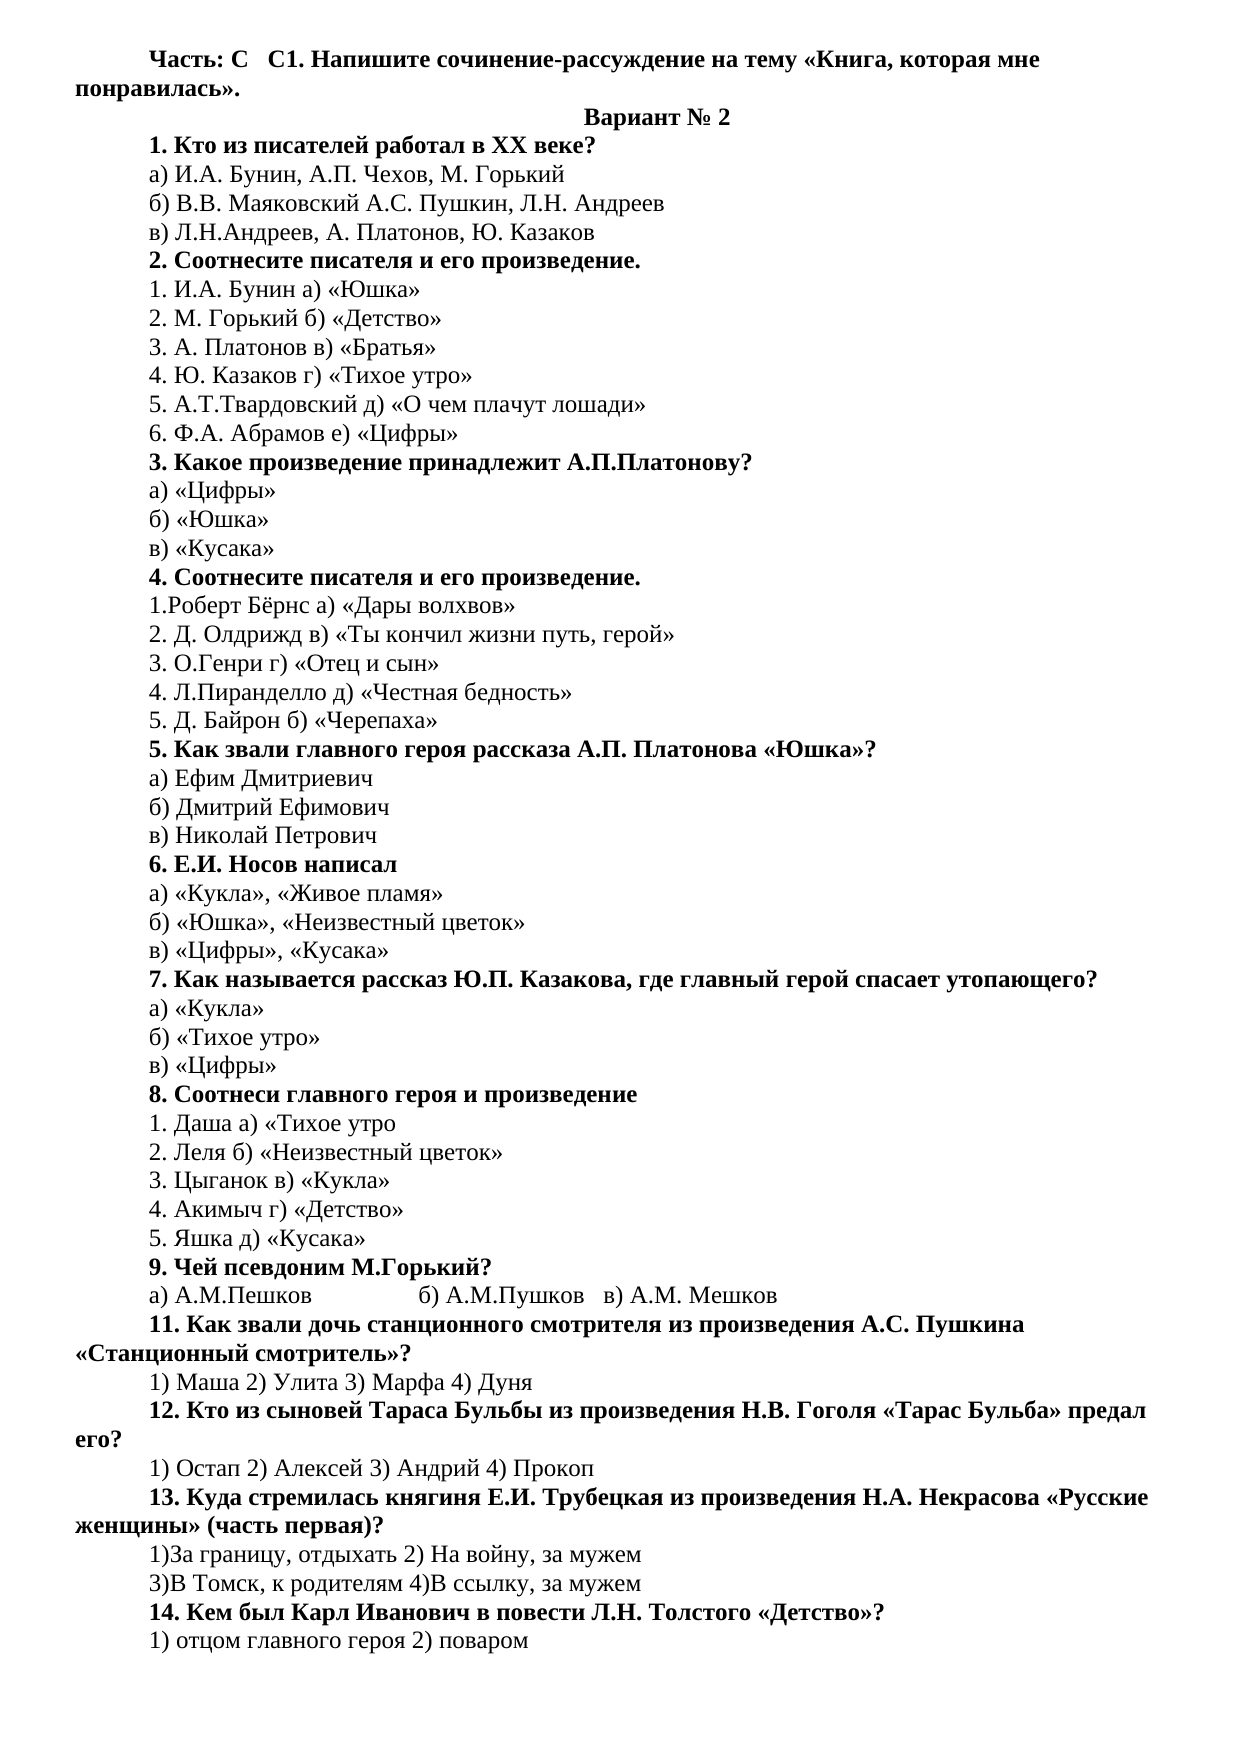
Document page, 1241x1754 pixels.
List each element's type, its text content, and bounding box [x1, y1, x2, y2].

text 4. Ю. Казаков г) «Тихое утро» [75, 361, 1165, 389]
text 12. Кто из сыновей Тараса Бульбы из произведения Н.В. Гоголя «Тарас Бульба» предал его? [75, 1396, 1165, 1453]
text а) «Кукла», «Живое пламя» [75, 878, 1165, 907]
text 13. Куда стремилась княгиня Е.И. Трубецкая из произведения Н.А. Некрасова «Русские женщины» (часть первая)? [75, 1482, 1165, 1539]
text 4. Л.Пиранделло д) «Честная бедность» [75, 677, 1165, 706]
text б) «Юшка» [75, 504, 1165, 533]
text 1) Остап 2) Алексей 3) Андрий 4) Прокоп [75, 1453, 1165, 1482]
text б) В.В. Маяковский А.С. Пушкин, Л.Н. Андреев [75, 188, 1165, 217]
text 1. И.А. Бунин а) «Юшка» [75, 274, 1165, 303]
text в) «Цифры» [75, 1051, 1165, 1079]
text 14. Кем был Карл Иванович в повести Л.Н. Толстого «Детство»? [75, 1597, 1165, 1626]
text 6. Ф.А. Абрамов е) «Цифры» [75, 418, 1165, 447]
text Часть: С С1. Напишите сочинение-рассуждение на тему «Книга, которая мне понравилась». [75, 44, 1165, 102]
text 7. Как называется рассказ Ю.П. Казакова, где главный герой спасает утопающего? [75, 964, 1165, 993]
text 2. Соотнесите писателя и его произведение. [75, 246, 1165, 274]
text 1)За границу, отдыхать 2) На войну, за мужем [75, 1539, 1165, 1568]
text б) «Юшка», «Неизвестный цветок» [75, 907, 1165, 936]
text 4. Соотнесите писателя и его произведение. [75, 562, 1165, 591]
text а) «Цифры» [75, 476, 1165, 504]
text 3. О.Генри г) «Отец и сын» [75, 648, 1165, 677]
text 11. Как звали дочь станционного смотрителя из произведения А.С. Пушкина «Станционный смотритель»? [75, 1309, 1165, 1367]
text 1) отцом главного героя 2) поваром [75, 1626, 1165, 1654]
text 5. Д. Байрон б) «Черепаха» [75, 706, 1165, 734]
text в) Л.Н.Андреев, А. Платонов, Ю. Казаков [75, 217, 1165, 246]
text 3. Цыганок в) «Кукла» [75, 1166, 1165, 1194]
text Вариант № 2 [75, 102, 1165, 131]
text б) Дмитрий Ефимович [75, 792, 1165, 821]
text 1. Даша а) «Тихое утро [75, 1108, 1165, 1137]
text 1. Кто из писателей работал в XX веке? [75, 131, 1165, 159]
text 5. А.Т.Твардовский д) «О чем плачут лошади» [75, 389, 1165, 418]
text 8. Соотнеси главного героя и произведение [75, 1079, 1165, 1108]
text 1) Маша 2) Улита 3) Марфа 4) Дуня [75, 1367, 1165, 1396]
text 9. Чей псевдоним М.Горький? [75, 1252, 1165, 1281]
text 3. Какое произведение принадлежит А.П.Платонову? [75, 447, 1165, 476]
text 3. А. Платонов в) «Братья» [75, 332, 1165, 361]
text 5. Как звали главного героя рассказа А.П. Платонова «Юшка»? [75, 734, 1165, 763]
text 2. М. Горький б) «Детство» [75, 303, 1165, 332]
text в) «Кусака» [75, 533, 1165, 562]
text 2. Леля б) «Неизвестный цветок» [75, 1137, 1165, 1166]
text а) А.М.Пешков б) А.М.Пушков в) А.М. Мешков [75, 1281, 1165, 1309]
text 5. Яшка д) «Кусака» [75, 1223, 1165, 1252]
text 4. Акимыч г) «Детство» [75, 1194, 1165, 1223]
text 2. Д. Олдрижд в) «Ты кончил жизни путь, герой» [75, 619, 1165, 648]
text в) «Цифры», «Кусака» [75, 936, 1165, 964]
text 3)В Томск, к родителям 4)В ссылку, за мужем [75, 1568, 1165, 1597]
text а) И.А. Бунин, А.П. Чехов, М. Горький [75, 159, 1165, 188]
text 1.Роберт Бёрнс а) «Дары волхвов» [75, 591, 1165, 619]
text б) «Тихое утро» [75, 1022, 1165, 1051]
text а) Ефим Дмитриевич [75, 763, 1165, 792]
text а) «Кукла» [75, 993, 1165, 1022]
text 6. Е.И. Носов написал [75, 849, 1165, 878]
text в) Николай Петрович [75, 821, 1165, 849]
